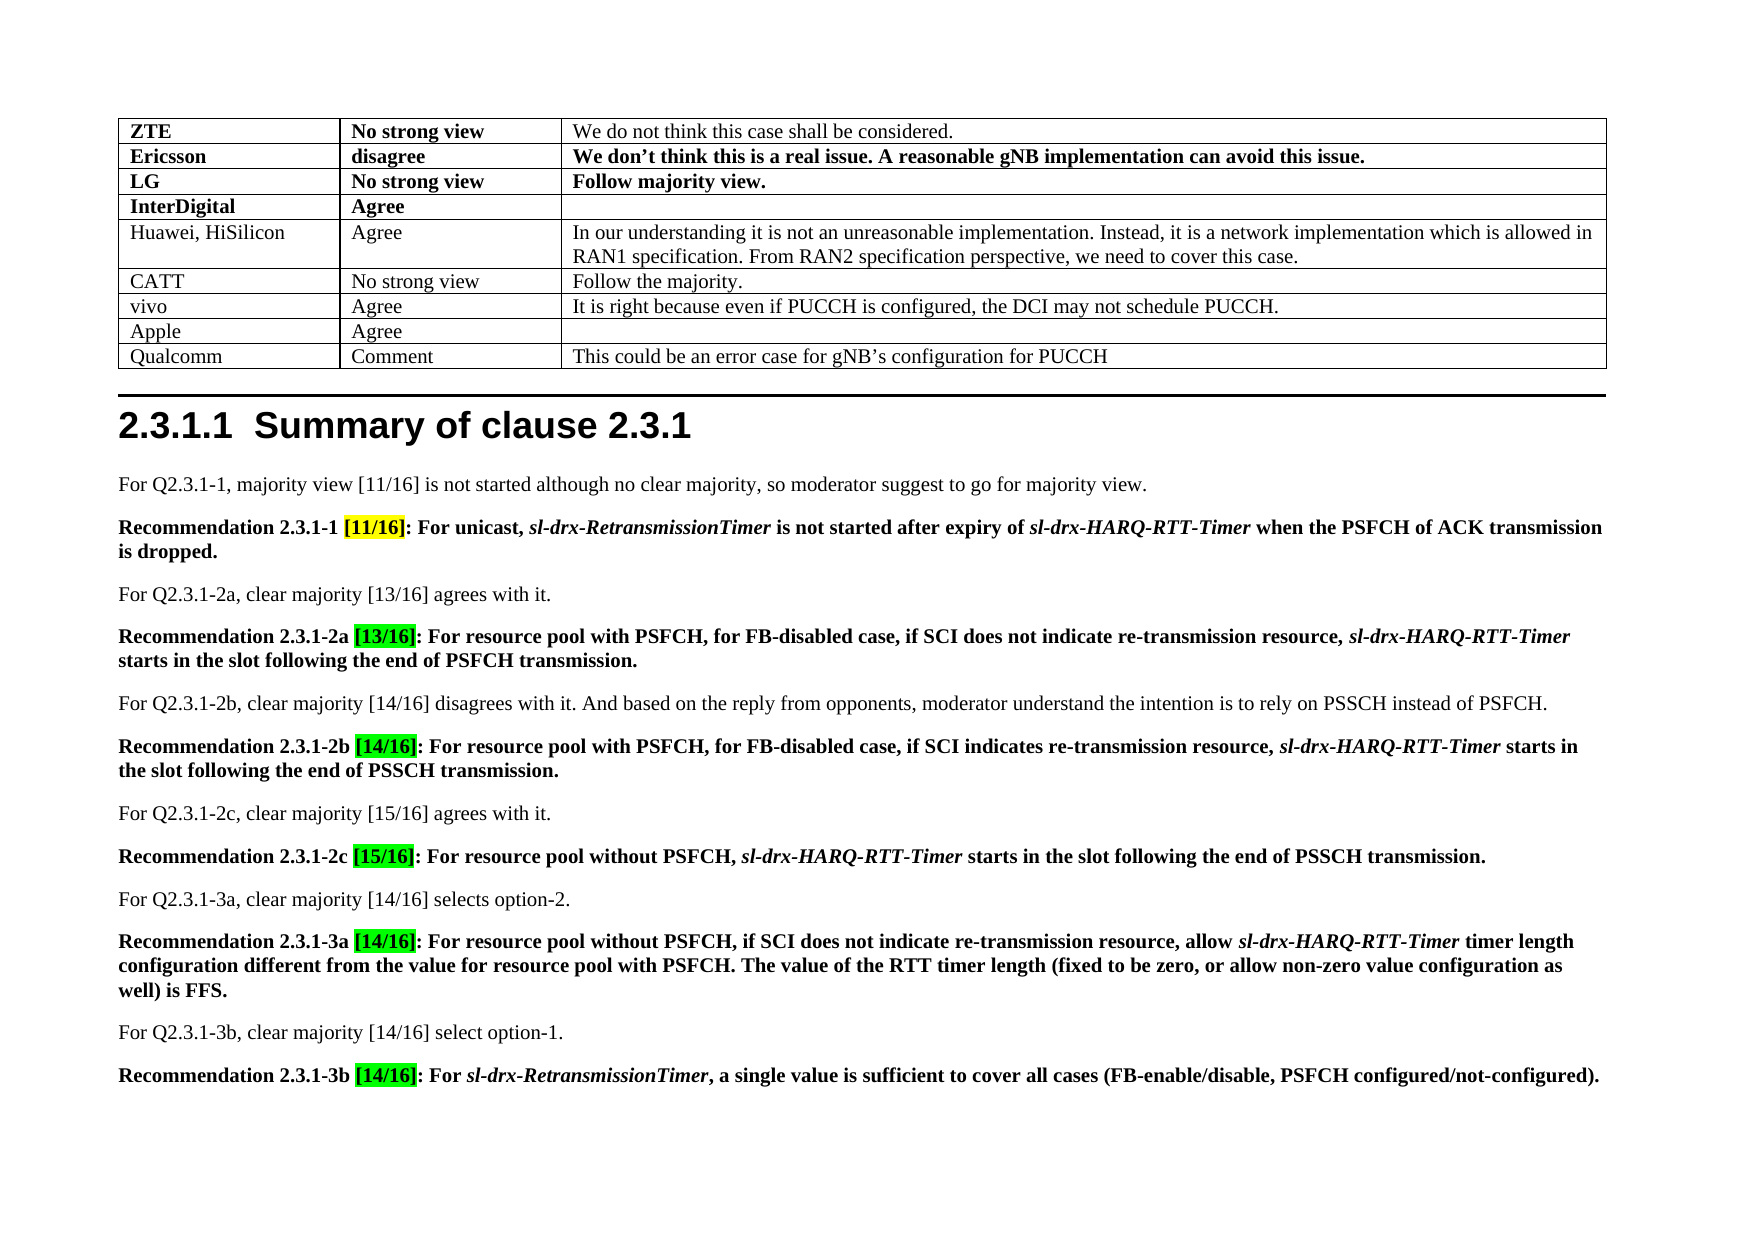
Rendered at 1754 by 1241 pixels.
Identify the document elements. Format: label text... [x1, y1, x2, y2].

text For Q2.3.1-1, majority view [11/16] is not started although no clear majority, so moderator suggest to go for majority view. [118, 472, 1606, 496]
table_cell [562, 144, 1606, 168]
text For Q2.3.1-3b, clear majority [14/16] select option-1. [118, 1020, 1606, 1044]
subtitle Summary of clause 2.3.1 [118, 397, 1606, 447]
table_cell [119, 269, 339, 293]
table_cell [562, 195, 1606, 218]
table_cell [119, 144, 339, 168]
text For Q2.3.1-2b, clear majority [14/16] disagrees with it. And based on the reply from opponents, moderator understand the intention is to rely on PSSCH instead of PSFCH. [118, 691, 1606, 715]
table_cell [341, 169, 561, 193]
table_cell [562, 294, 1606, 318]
text Recommendation 2.3.1-2a [13/16]: For resource pool with PSFCH, for FB-disabled case, if SCI does not indicate re-transmission resource, sl-drx-HARQ-RTT-Timer starts in the slot following the end of PSFCH transmission. [118, 624, 1606, 672]
text For Q2.3.1-2a, clear majority [13/16] agrees with it. [118, 582, 1606, 606]
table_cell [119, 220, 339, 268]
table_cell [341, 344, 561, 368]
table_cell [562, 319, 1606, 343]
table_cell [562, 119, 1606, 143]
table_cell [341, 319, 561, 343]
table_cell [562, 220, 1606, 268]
text Recommendation 2.3.1-1 [11/16]: For unicast, sl-drx-RetransmissionTimer is not started after expiry of sl-drx-HARQ-RTT-Timer when the PSFCH of ACK transmission is dropped. [118, 515, 1606, 563]
text Recommendation 2.3.1-2b [14/16]: For resource pool with PSFCH, for FB-disabled case, if SCI indicates re-transmission resource, sl-drx-HARQ-RTT-Timer starts in the slot following the end of PSSCH transmission. [118, 734, 1606, 782]
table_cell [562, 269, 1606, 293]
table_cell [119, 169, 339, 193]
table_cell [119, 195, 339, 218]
text Recommendation 2.3.1-3a [14/16]: For resource pool without PSFCH, if SCI does not indicate re-transmission resource, allow sl-drx-HARQ-RTT-Timer timer length configuration different from the value for resource pool with PSFCH. The value of the RTT timer length (fixed to be zero, or allow non-zero value configuration as well) is FFS. [118, 929, 1606, 1002]
text Recommendation 2.3.1-3b [14/16]: For sl-drx-RetransmissionTimer, a single value is sufficient to cover all cases (FB-enable/disable, PSFCH configured/not-configured). [417, 1063, 1606, 1087]
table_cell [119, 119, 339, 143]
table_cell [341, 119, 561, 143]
text Recommendation 2.3.1-2c [15/16]: For resource pool without PSFCH, sl-drx-HARQ-RTT-Timer starts in the slot following the end of PSSCH transmission. [414, 844, 1606, 868]
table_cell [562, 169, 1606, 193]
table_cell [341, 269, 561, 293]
text For Q2.3.1-3a, clear majority [14/16] selects option-2. [118, 887, 1606, 911]
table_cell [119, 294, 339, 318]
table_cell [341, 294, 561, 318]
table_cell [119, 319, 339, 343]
text For Q2.3.1-2c, clear majority [15/16] agrees with it. [118, 801, 1606, 825]
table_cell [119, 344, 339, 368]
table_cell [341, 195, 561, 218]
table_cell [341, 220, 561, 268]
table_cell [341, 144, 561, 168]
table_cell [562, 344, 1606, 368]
